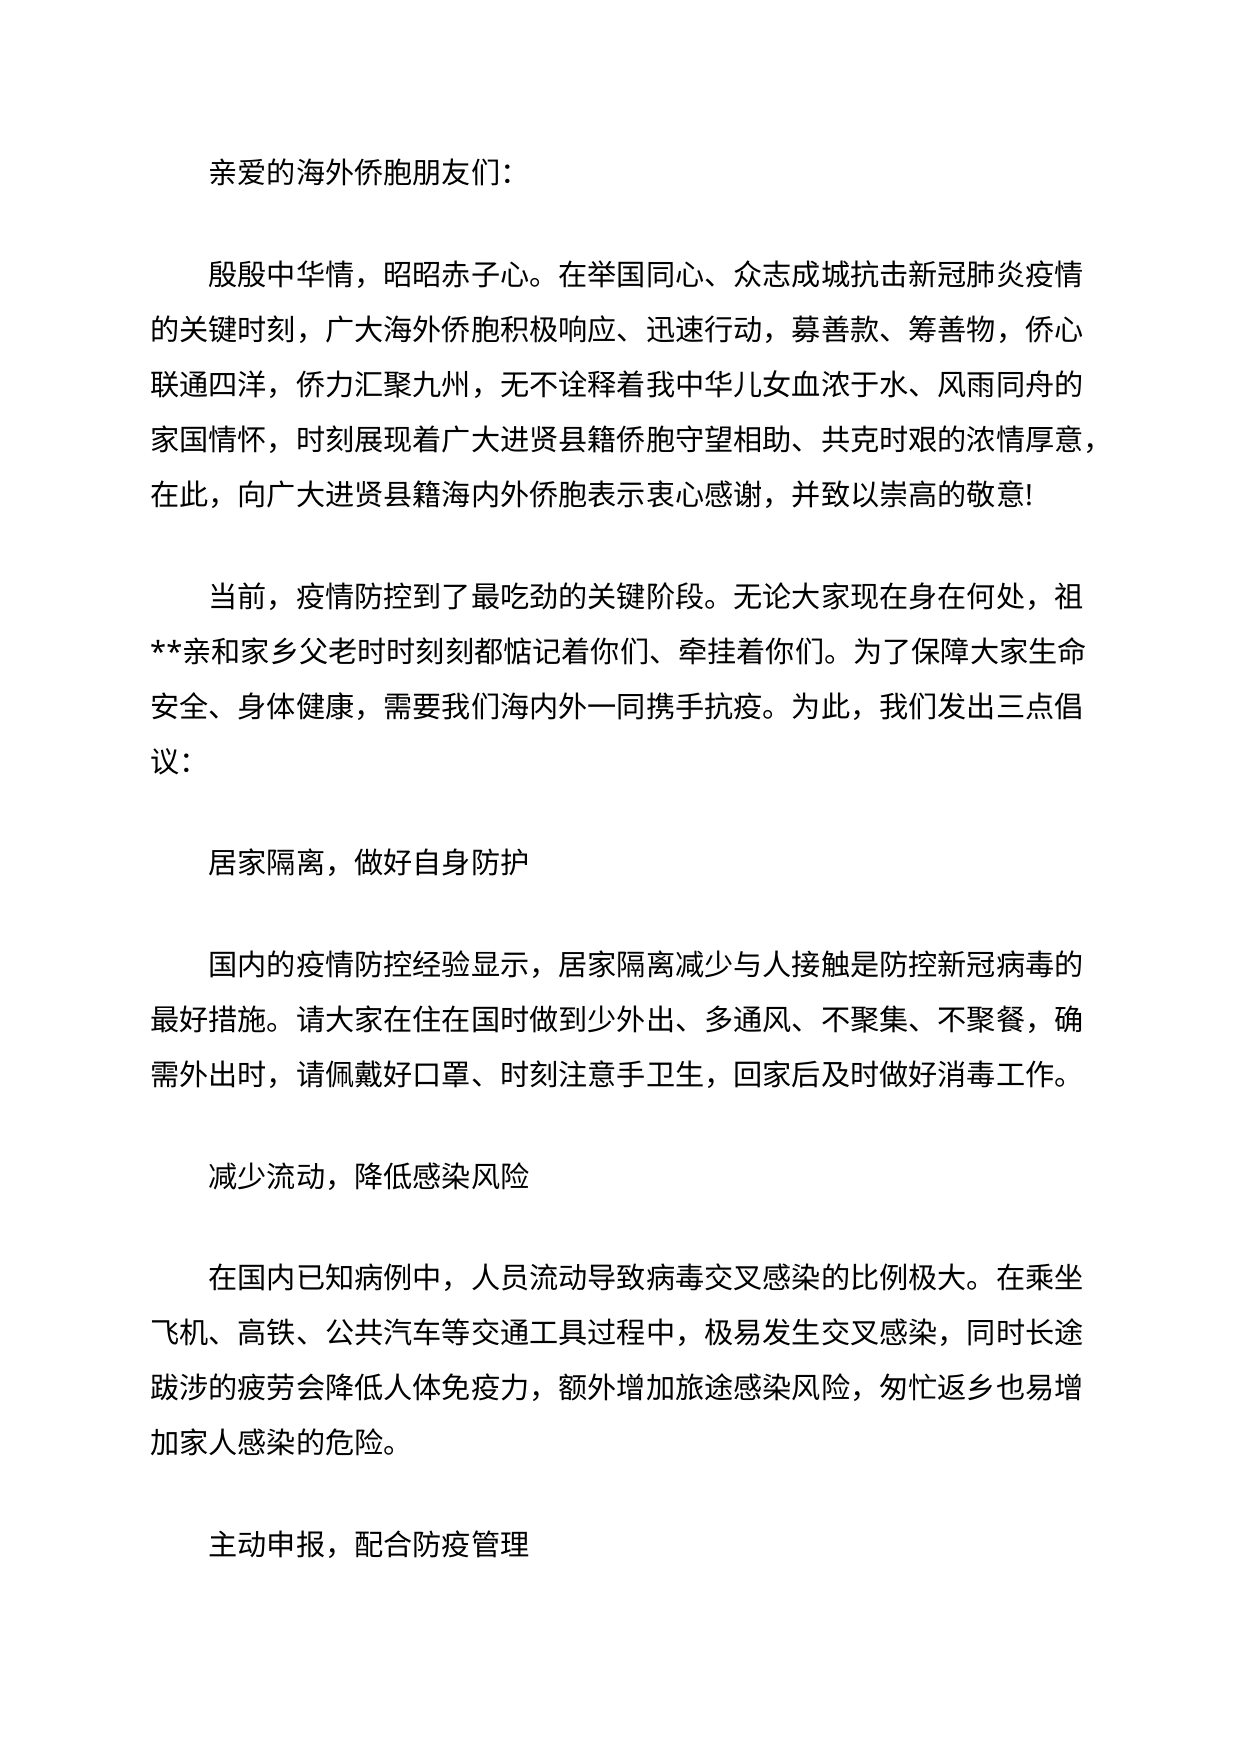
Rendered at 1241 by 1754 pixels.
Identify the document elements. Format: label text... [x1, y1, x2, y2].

text 在国内已知病例中，人员流动导致病毒交叉感染的比例极大。在乘坐飞机、高铁、公共汽车等交通工具过程中，极易发生交叉感染，同时长途跋涉的疲劳会降低人体免疫力，额外增加旅途感染风险，匆忙返乡也易增加家人感染的危险。 [150, 1255, 1090, 1462]
text 国内的疫情防控经验显示，居家隔离减少与人接触是防控新冠病毒的最好措施。请大家在住在国时做到少外出、多通风、不聚集、不聚餐，确需外出时，请佩戴好口罩、时刻注意手卫生，回家后及时做好消毒工作。 [150, 942, 1090, 1094]
text 殷殷中华情，昭昭赤子心。在举国同心、众志成城抗击新冠肺炎疫情的关键时刻，广大海外侨胞积极响应、迅速行动，募善款、筹善物，侨心联通四洋，侨力汇聚九州，无不诠释着我中华儿女血浓于水、风雨同舟的家国情怀，时刻展现着广大进贤县籍侨胞守望相助、共克时艰的浓情厚意，在此，向广大进贤县籍海内外侨胞表示衷心感谢，并致以崇高的敬意! [150, 252, 1090, 514]
text 亲爱的海外侨胞朋友们： [150, 150, 1090, 192]
text 当前，疫情防控到了最吃劲的关键阶段。无论大家现在身在何处，祖**亲和家乡父老时时刻刻都惦记着你们、牵挂着你们。为了保障大家生命安全、身体健康，需要我们海内外一同携手抗疫。为此，我们发出三点倡议： [150, 573, 1090, 780]
text 主动申报，配合防疫管理 [150, 1521, 1090, 1564]
text 居家隔离，做好自身防护 [150, 840, 1090, 882]
text 减少流动，降低感染风险 [150, 1153, 1090, 1196]
